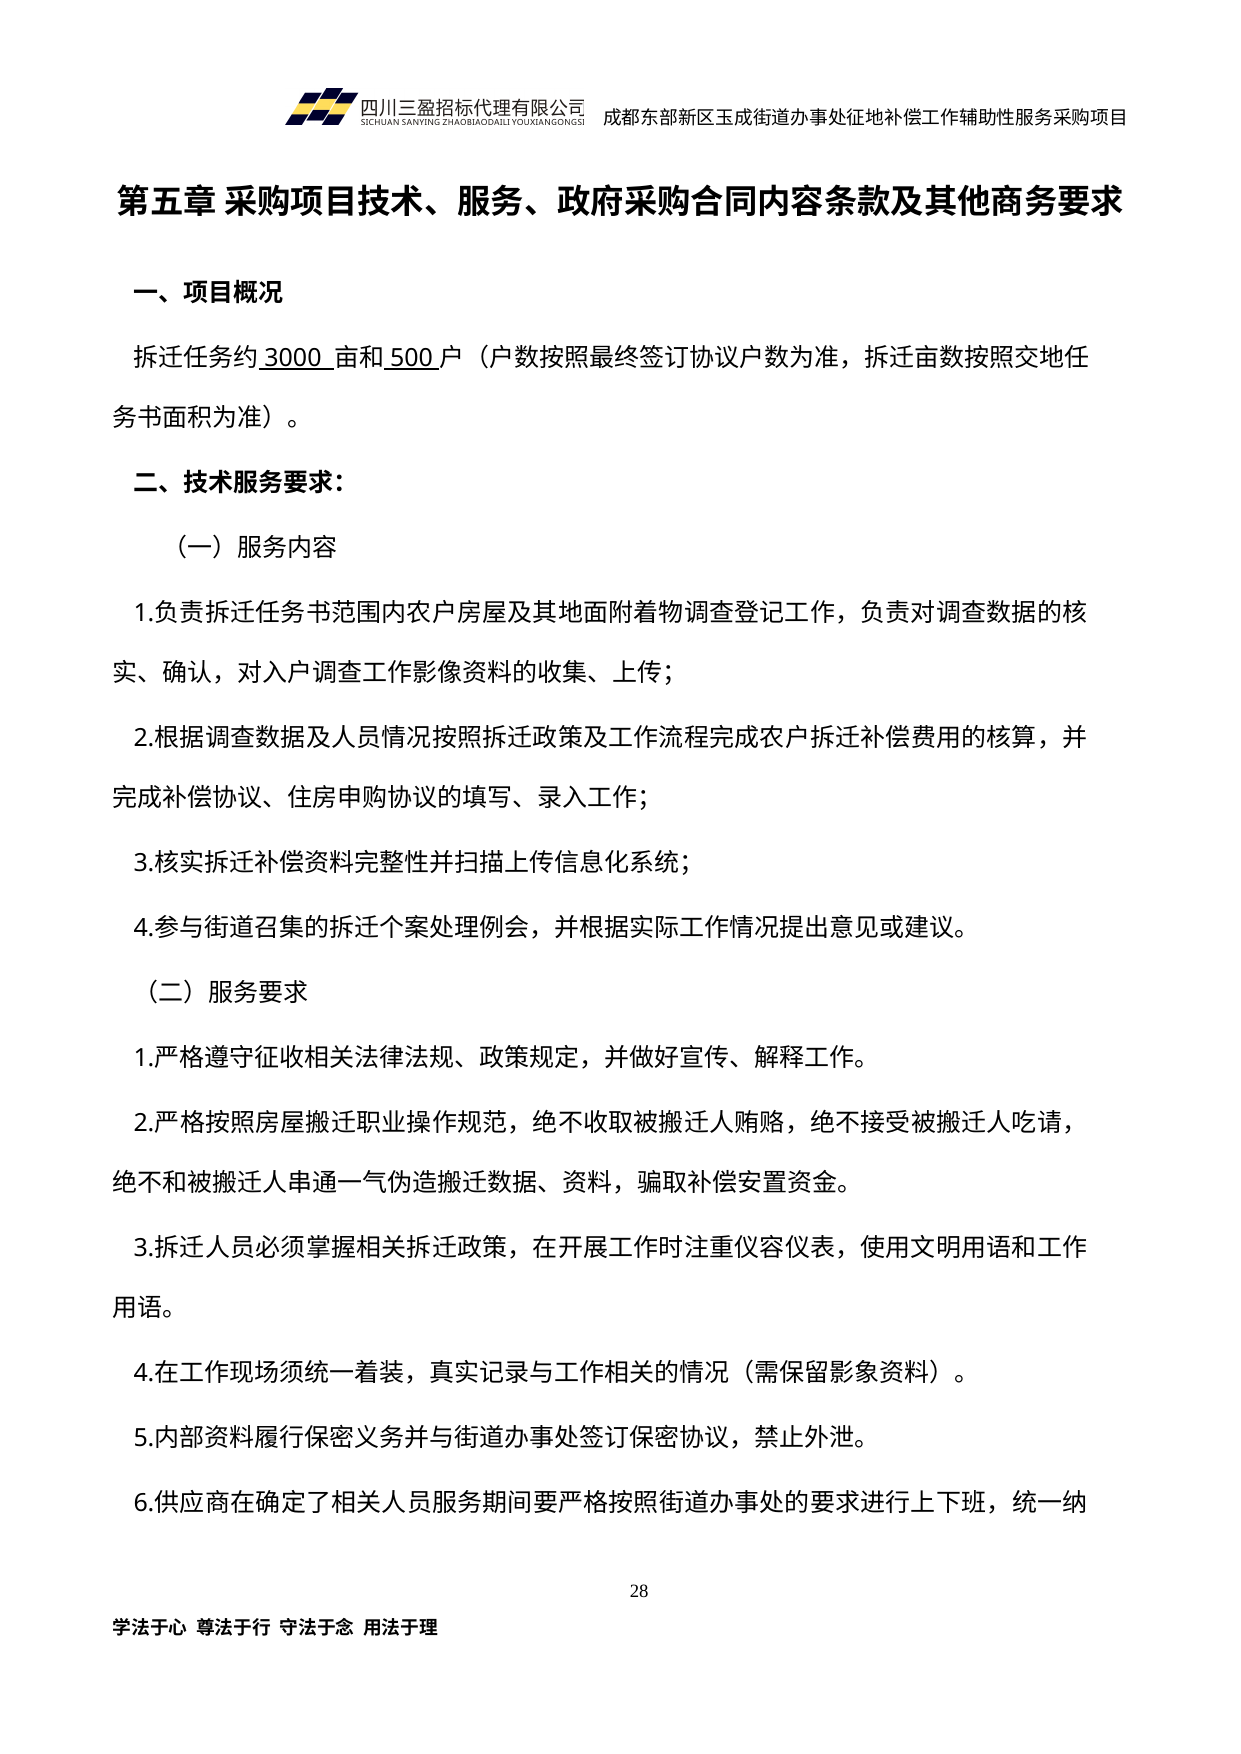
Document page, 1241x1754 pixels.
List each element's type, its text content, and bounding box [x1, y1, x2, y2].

text 1.负责拆迁任务书范围内农户房屋及其地面附着物调查登记工作，负责对调查数据的核实、确认，对入户调查工作影像资料的收集、上传； [112, 573, 1090, 693]
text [112, 1463, 1090, 1523]
text 1.严格遵守征收相关法律法规、政策规定，并做好宣传、解释工作。 [112, 1018, 1090, 1078]
text 4.在工作现场须统一着装，真实记录与工作相关的情况（需保留影象资料）。 [112, 1333, 1090, 1393]
text （二）服务要求 [112, 953, 1090, 1013]
text 一、项目概况 [112, 253, 1090, 313]
text 拆迁任务约 3000 亩和 500 户（户数按照最终签订协议户数为准，拆迁亩数按照交地任务书面积为准）。 [112, 318, 1090, 438]
text 2.严格按照房屋搬迁职业操作规范，绝不收取被搬迁人贿赂，绝不接受被搬迁人吃请，绝不和被搬迁人串通一气伪造搬迁数据、资料，骗取补偿安置资金。 [112, 1083, 1090, 1203]
title 采购项目技术、服务、政府采购合同内容条款及其他商务要求 [112, 175, 1128, 223]
list （一）服务内容 [112, 508, 1090, 568]
list 技术服务要求： [112, 443, 1090, 503]
text 4.参与街道召集的拆迁个案处理例会，并根据实际工作情况提出意见或建议。 [112, 888, 1090, 948]
text 3.核实拆迁补偿资料完整性并扫描上传信息化系统； [112, 823, 1090, 883]
text 3.拆迁人员必须掌握相关拆迁政策，在开展工作时注重仪容仪表，使用文明用语和工作用语。 [112, 1208, 1090, 1328]
text 2.根据调查数据及人员情况按照拆迁政策及工作流程完成农户拆迁补偿费用的核算，并完成补偿协议、住房申购协议的填写、录入工作； [112, 698, 1090, 818]
picture [285, 88, 584, 125]
text 5.内部资料履行保密义务并与街道办事处签订保密协议，禁止外泄。 [112, 1398, 1090, 1458]
